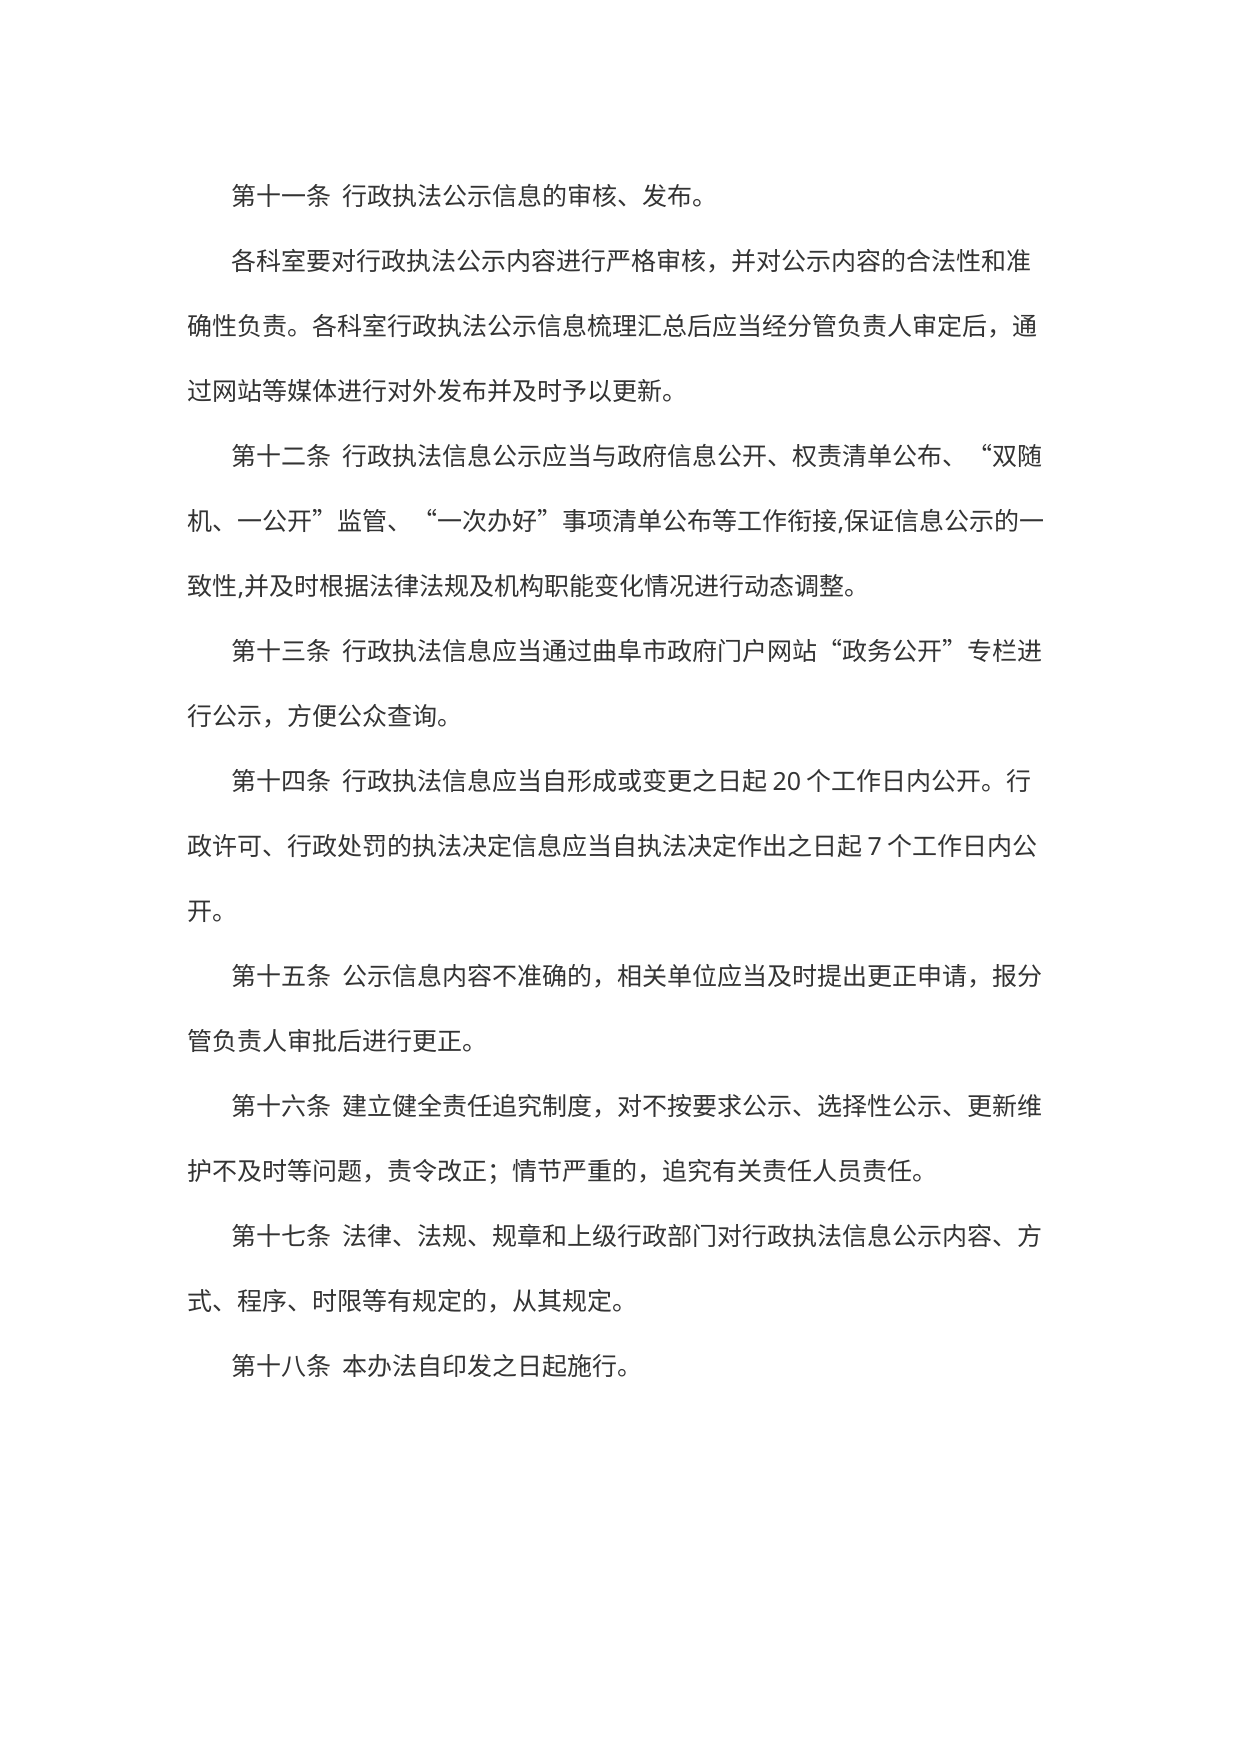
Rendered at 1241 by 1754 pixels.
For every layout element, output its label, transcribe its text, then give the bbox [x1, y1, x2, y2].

text 第十八条 本办法自印发之日起施行。 [187, 1332, 1053, 1397]
text 第十六条 建立健全责任追究制度，对不按要求公示、选择性公示、更新维护不及时等问题，责令改正；情节严重的，追究有关责任人员责任。 [187, 1072, 1053, 1202]
text 第十四条 行政执法信息应当自形成或变更之日起20个工作日内公开。行政许可、行政处罚的执法决定信息应当自执法决定作出之日起7个工作日内公开。 [187, 747, 1053, 942]
text 第十二条 行政执法信息公示应当与政府信息公开、权责清单公布、“双随机、一公开”监管、“一次办好”事项清单公布等工作衔接,保证信息公示的一致性,并及时根据法律法规及机构职能变化情况进行动态调整。 [187, 422, 1053, 617]
text 第十三条 行政执法信息应当通过曲阜市政府门户网站“政务公开”专栏进行公示，方便公众查询。 [187, 617, 1053, 747]
text 第十五条 公示信息内容不准确的，相关单位应当及时提出更正申请，报分管负责人审批后进行更正。 [187, 942, 1053, 1072]
text 各科室要对行政执法公示内容进行严格审核，并对公示内容的合法性和准确性负责。各科室行政执法公示信息梳理汇总后应当经分管负责人审定后，通过网站等媒体进行对外发布并及时予以更新。 [187, 227, 1053, 422]
text 第十七条 法律、法规、规章和上级行政部门对行政执法信息公示内容、方式、程序、时限等有规定的，从其规定。 [187, 1202, 1053, 1332]
text 第十一条 行政执法公示信息的审核、发布。 [187, 162, 1053, 227]
